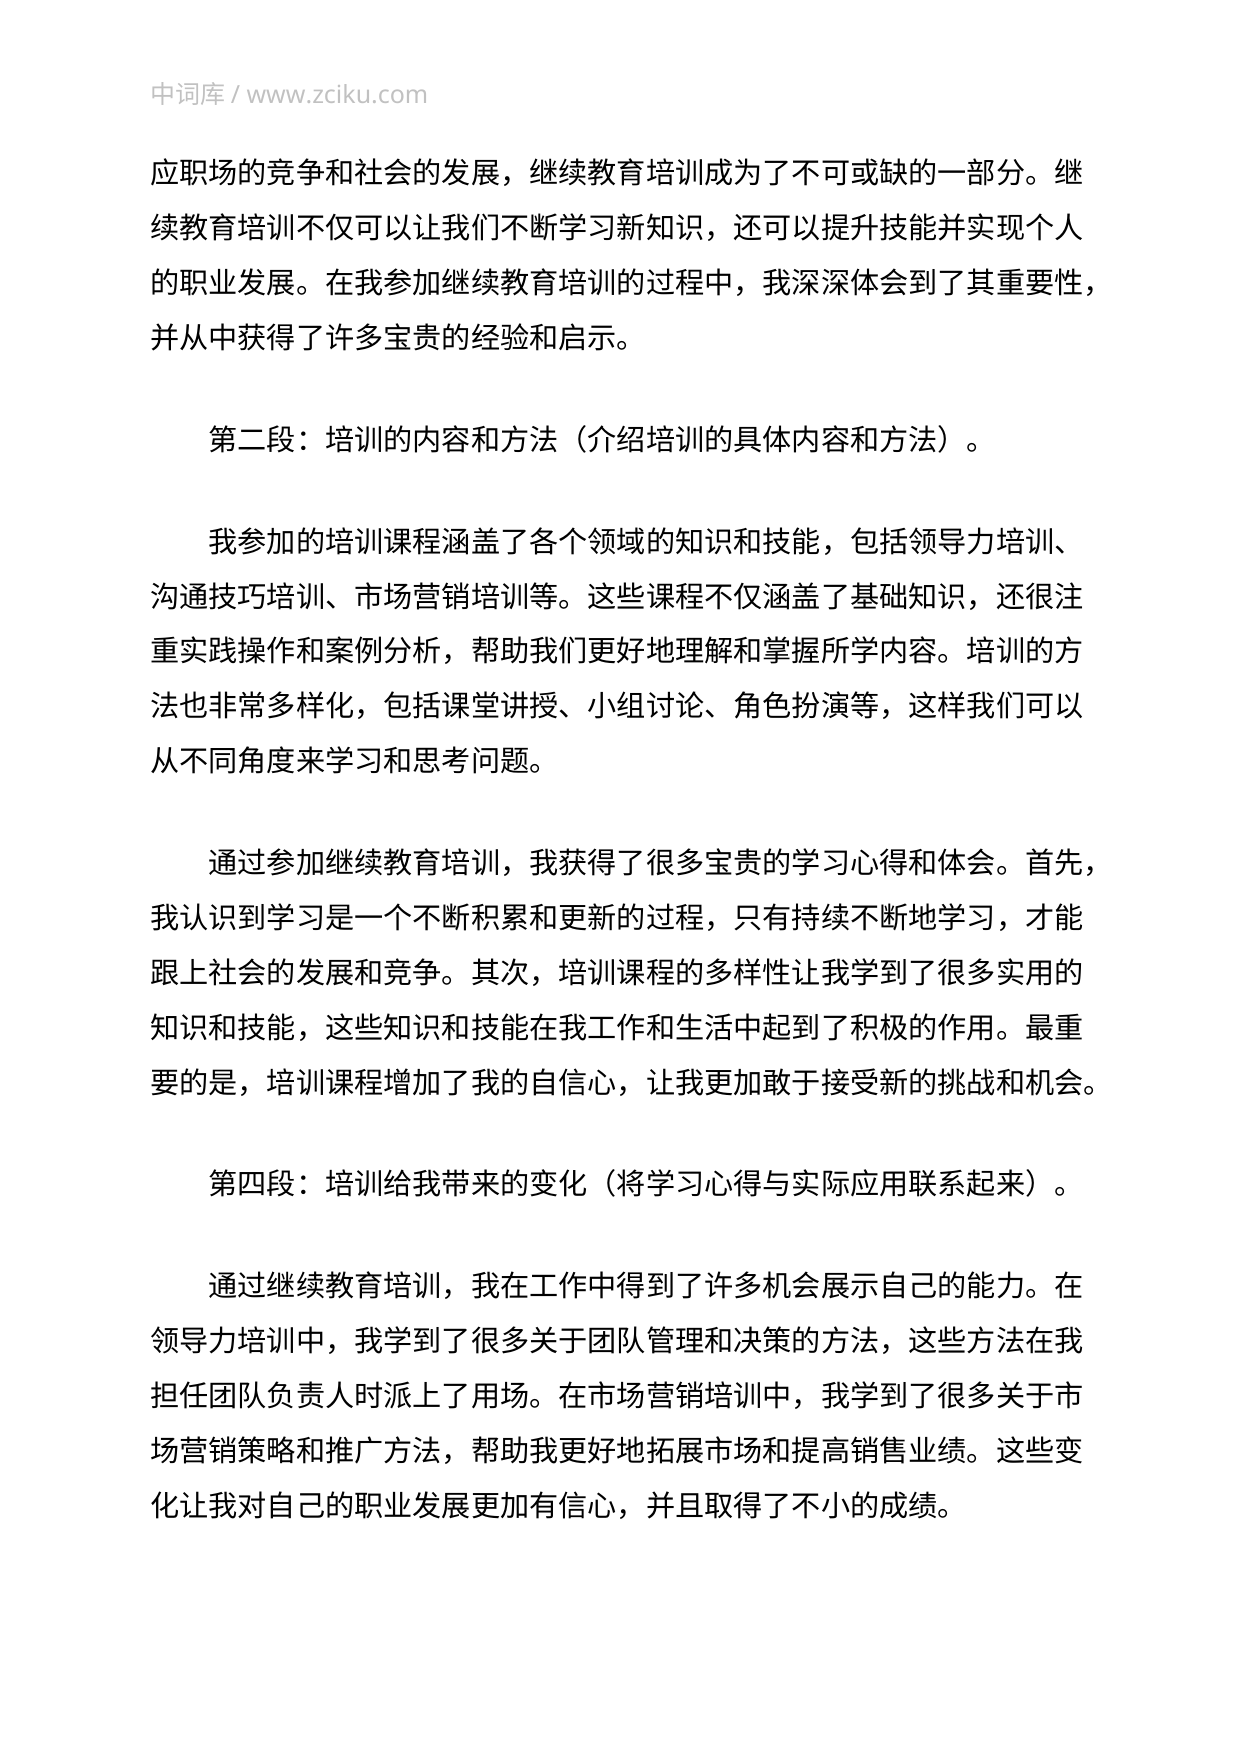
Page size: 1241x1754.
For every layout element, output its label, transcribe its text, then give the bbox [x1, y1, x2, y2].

text 我参加的培训课程涵盖了各个领域的知识和技能，包括领导力培训、沟通技巧培训、市场营销培训等。这些课程不仅涵盖了基础知识，还很注重实践操作和案例分析，帮助我们更好地理解和掌握所学内容。培训的方法也非常多样化，包括课堂讲授、小组讨论、角色扮演等，这样我们可以从不同角度来学习和思考问题。 [150, 518, 1090, 780]
text 通过参加继续教育培训，我获得了很多宝贵的学习心得和体会。首先，我认识到学习是一个不断积累和更新的过程，只有持续不断地学习，才能跟上社会的发展和竞争。其次，培训课程的多样性让我学到了很多实用的知识和技能，这些知识和技能在我工作和生活中起到了积极的作用。最重要的是，培训课程增加了我的自信心，让我更加敢于接受新的挑战和机会。 [150, 839, 1090, 1101]
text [150, 150, 1090, 357]
text 通过继续教育培训，我在工作中得到了许多机会展示自己的能力。在领导力培训中，我学到了很多关于团队管理和决策的方法，这些方法在我担任团队负责人时派上了用场。在市场营销培训中，我学到了很多关于市场营销策略和推广方法，帮助我更好地拓展市场和提高销售业绩。这些变化让我对自己的职业发展更加有信心，并且取得了不小的成绩。 [150, 1263, 1090, 1524]
text 第四段：培训给我带来的变化（将学习心得与实际应用联系起来）。 [150, 1161, 1090, 1203]
text 第二段：培训的内容和方法（介绍培训的具体内容和方法）。 [150, 416, 1090, 459]
